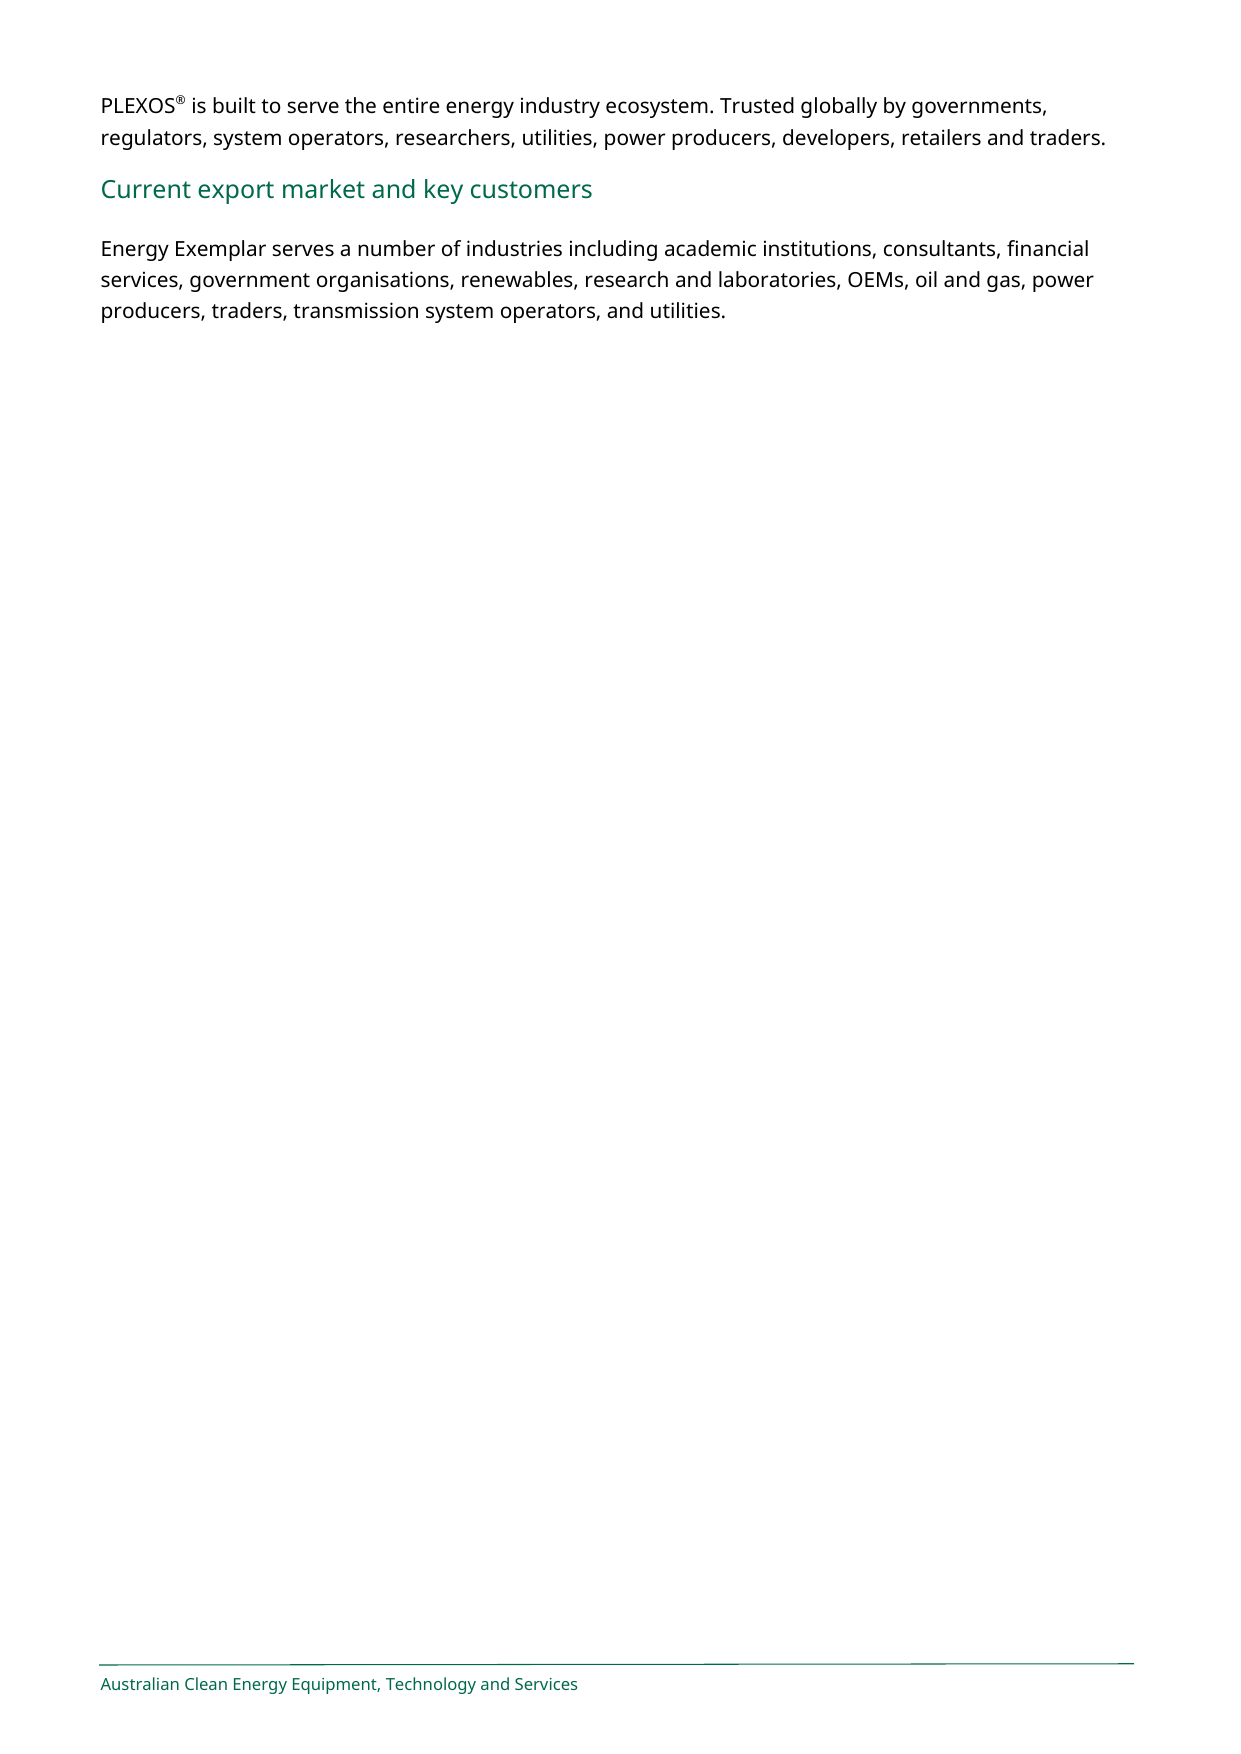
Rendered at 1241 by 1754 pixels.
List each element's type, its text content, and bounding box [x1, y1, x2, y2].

text Energy Exemplar serves a number of industries including academic institutions, consultants, financial services, government organisations, renewables, research and laboratories, OEMs, oil and gas, power producers, traders, transmission system operators, and utilities. [100, 231, 1140, 325]
text PLEXOS® is built to serve the entire energy industry ecosystem. Trusted globally by governments, regulators, system operators, researchers, utilities, power producers, developers, retailers and traders. [100, 89, 1140, 151]
text Current export market and key customers [100, 172, 1140, 206]
